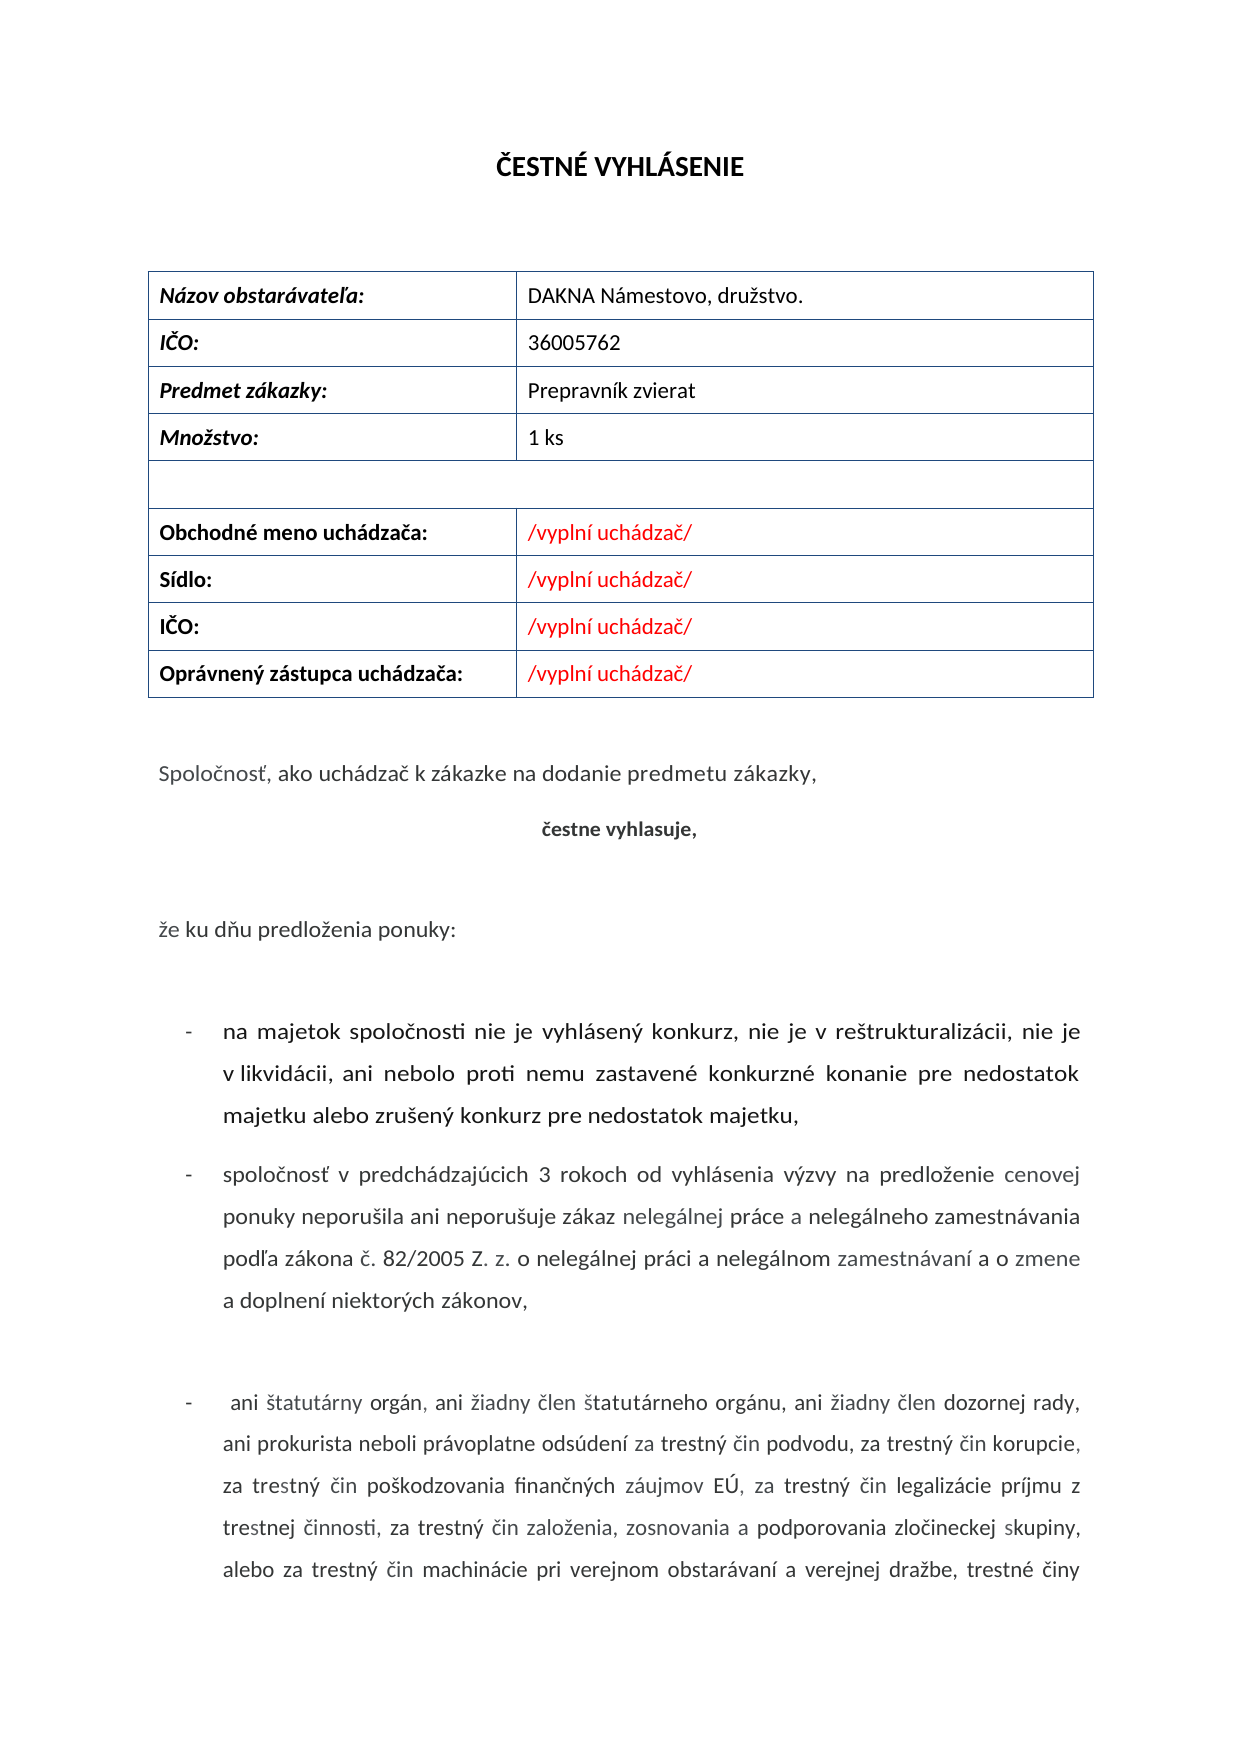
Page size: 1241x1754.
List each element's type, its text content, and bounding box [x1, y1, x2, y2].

table_header DAKNA Námestovo, družstvo. [517, 272, 1093, 318]
table_cell Prepravník zvierat [517, 367, 1093, 413]
table_cell IČO: [149, 603, 516, 649]
table_cell Obchodné meno uchádzača: [149, 509, 516, 555]
text Spoločnosť, ako uchádzač k zákazke na dodanie predmetu zákazky, [158, 759, 1093, 788]
text že ku dňu predloženia ponuky: [158, 915, 1093, 943]
table_cell /vyplní uchádzač/ [517, 603, 1093, 649]
table_cell Množstvo: [149, 414, 516, 460]
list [185, 1388, 1081, 1583]
table_cell IČO: [149, 320, 516, 366]
table_cell [149, 461, 1093, 508]
table_header Názov obstarávateľa: [149, 272, 516, 318]
table_cell 1 ks [517, 414, 1093, 460]
table_cell /vyplní uchádzač/ [517, 509, 1093, 555]
table_cell /vyplní uchádzač/ [517, 556, 1093, 602]
text ČESTNÉ VYHLÁSENIE [148, 148, 1093, 183]
table_cell /vyplní uchádzač/ [517, 651, 1093, 697]
table_cell Oprávnený zástupca uchádzača: [149, 651, 516, 697]
table_cell Predmet zákazky: [149, 367, 516, 413]
table_cell 36005762 [517, 320, 1093, 366]
text čestne vyhlasuje, [516, 816, 723, 842]
list spoločnosť v predchádzajúcich 3 rokoch od vyhlásenia výzvy na predloženie cenovej ponuky neporušila ani neporušuje zákaz nelegálnej práce a nelegálneho zamestnávania podľa zákona č. 82/2005 Z. z. o nelegálnej práci a nelegálnom zamestnávaní a o zmene a doplnení niektorých zákonov, [185, 1160, 1081, 1314]
list na majetok spoločnosti nie je vyhlásený konkurz, nie je v reštrukturalizácii, nie je v likvidácii, ani nebolo proti nemu zastavené konkurzné konanie pre nedostatok majetku alebo zrušený konkurz pre nedostatok majetku, [185, 1017, 1081, 1129]
table_cell Sídlo: [149, 556, 516, 602]
